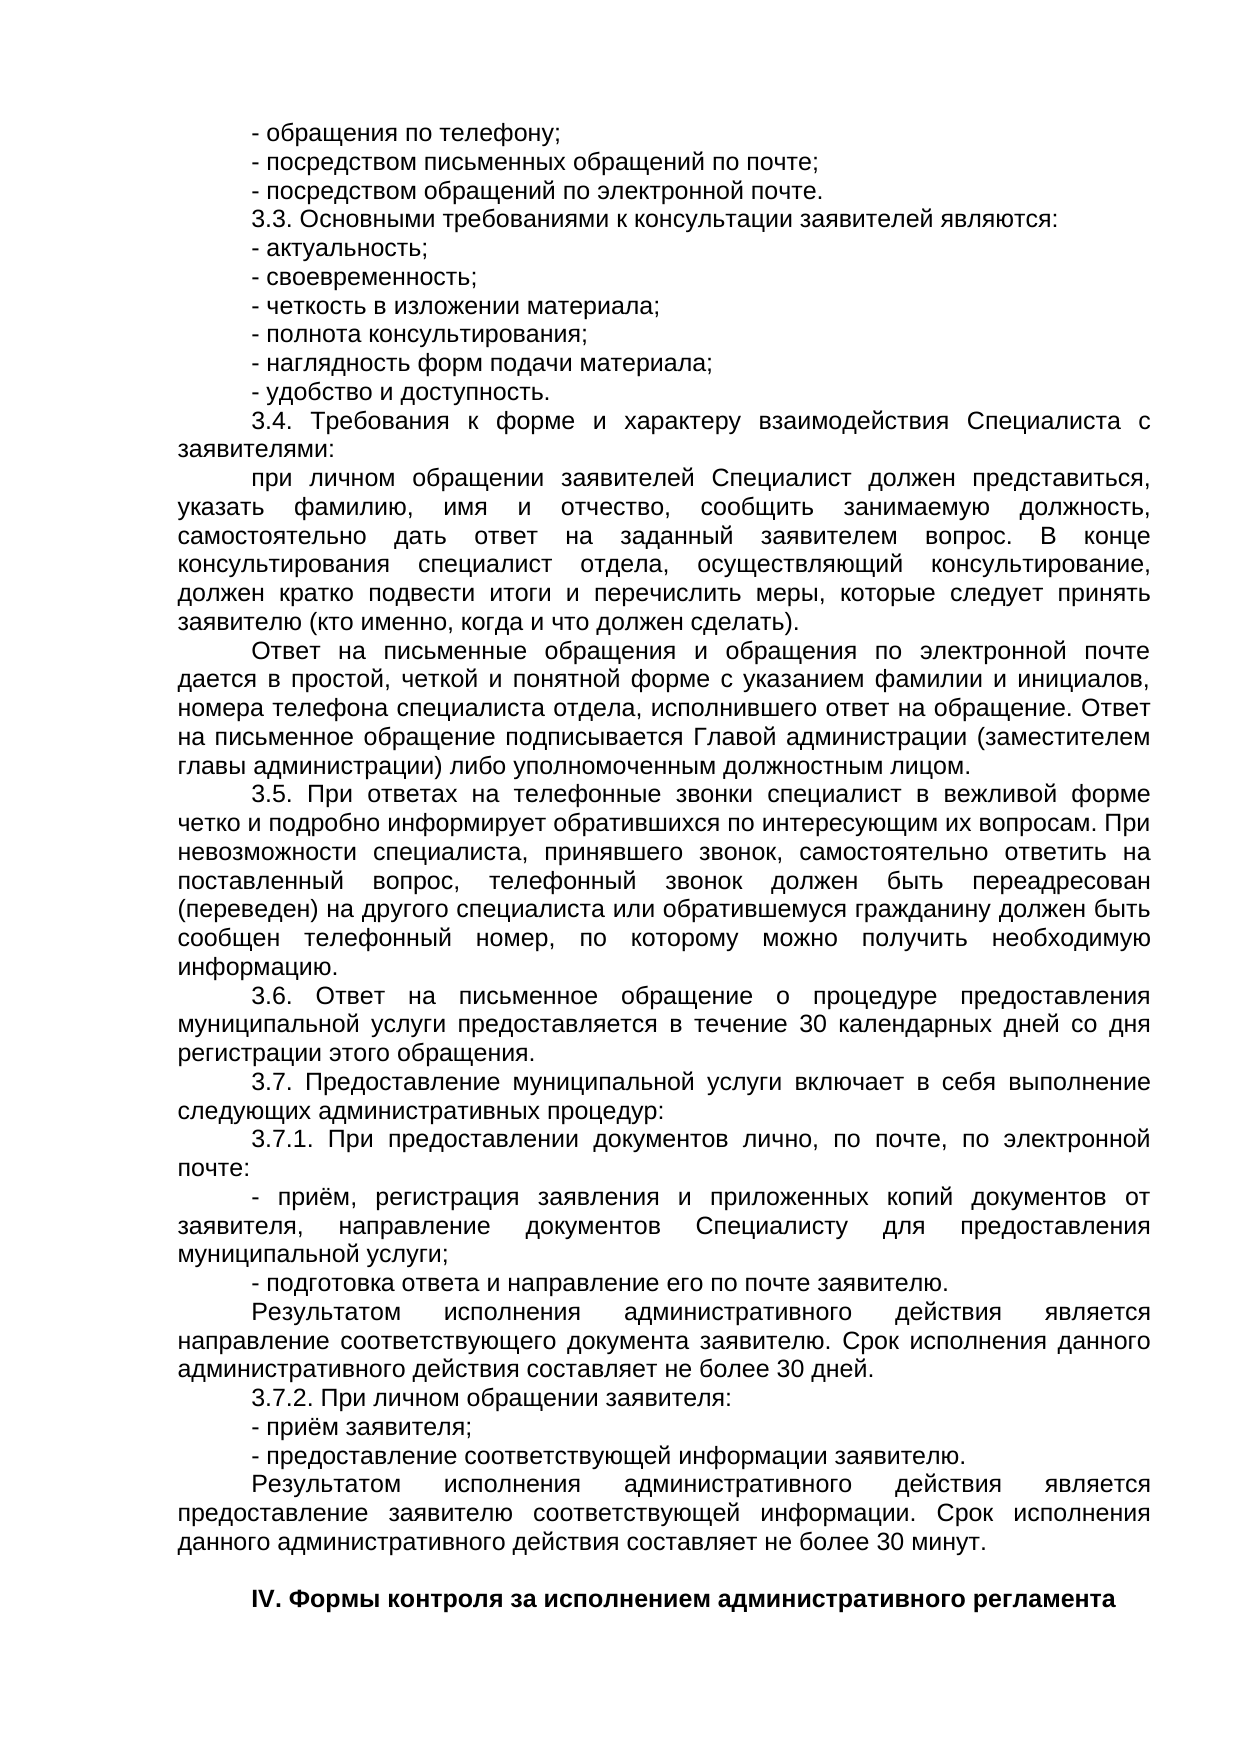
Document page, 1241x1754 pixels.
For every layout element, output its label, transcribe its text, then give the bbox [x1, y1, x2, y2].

text IV. Формы контроля за исполнением административного регламента [177, 1584, 1152, 1613]
text - приём заявителя; [177, 1412, 1152, 1441]
text 3.3. Основными требованиями к консультации заявителей являются: [177, 204, 1152, 233]
text - посредством письменных обращений по почте; [177, 147, 1152, 176]
text Результатом исполнения административного действия является направление соответствующего документа заявителю. Срок исполнения данного административного действия составляет не более 30 дней. [177, 1297, 1152, 1383]
text 3.6. Ответ на письменное обращение о процедуре предоставления муниципальной услуги предоставляется в течение 30 календарных дней со дня регистрации этого обращения. [177, 981, 1152, 1067]
text 3.7. Предоставление муниципальной услуги включает в себя выполнение следующих административных процедур: [177, 1067, 1152, 1124]
text - посредством обращений по электронной почте. [177, 176, 1152, 204]
text - приём, регистрация заявления и приложенных копий документов от заявителя, направление документов Специалисту для предоставления муниципальной услуги; [177, 1182, 1152, 1268]
text 3.4. Требования к форме и характеру взаимодействия Специалиста с заявителями: [177, 406, 1152, 463]
text при личном обращении заявителей Специалист должен представиться, указать фамилию, имя и отчество, сообщить занимаемую должность, самостоятельно дать ответ на заданный заявителем вопрос. В конце консультирования специалист отдела, осуществляющий консультирование, должен кратко подвести итоги и перечислить меры, которые следует принять заявителю (кто именно, когда и что должен сделать). [177, 463, 1152, 636]
text 3.5. При ответах на телефонные звонки специалист в вежливой форме четко и подробно информирует обратившихся по интересующим их вопросам. При невозможности специалиста, принявшего звонок, самостоятельно ответить на поставленный вопрос, телефонный звонок должен быть переадресован (переведен) на другого специалиста или обратившемуся гражданину должен быть сообщен телефонный номер, по которому можно получить необходимую информацию. [177, 779, 1152, 981]
text - четкость в изложении материала; [177, 291, 1152, 319]
text - подготовка ответа и направление его по почте заявителю. [177, 1268, 1152, 1297]
text Результатом исполнения административного действия является предоставление заявителю соответствующей информации. Срок исполнения данного административного действия составляет не более 30 минут. [177, 1469, 1152, 1556]
text - обращения по телефону; [177, 118, 1152, 147]
text - актуальность; [177, 233, 1152, 262]
text - полнота консультирования; [177, 319, 1152, 348]
text - наглядность форм подачи материала; [177, 348, 1152, 377]
text - своевременность; [177, 262, 1152, 291]
text 3.7.1. При предоставлении документов лично, по почте, по электронной почте: [177, 1124, 1152, 1182]
text - предоставление соответствующей информации заявителю. [177, 1441, 1152, 1469]
text Ответ на письменные обращения и обращения по электронной почте дается в простой, четкой и понятной форме с указанием фамилии и инициалов, номера телефона специалиста отдела, исполнившего ответ на обращение. Ответ на письменное обращение подписывается Главой администрации (заместителем главы администрации) либо уполномоченным должностным лицом. [177, 636, 1152, 779]
text - удобство и доступность. [177, 377, 1152, 406]
text 3.7.2. При личном обращении заявителя: [177, 1383, 1152, 1412]
